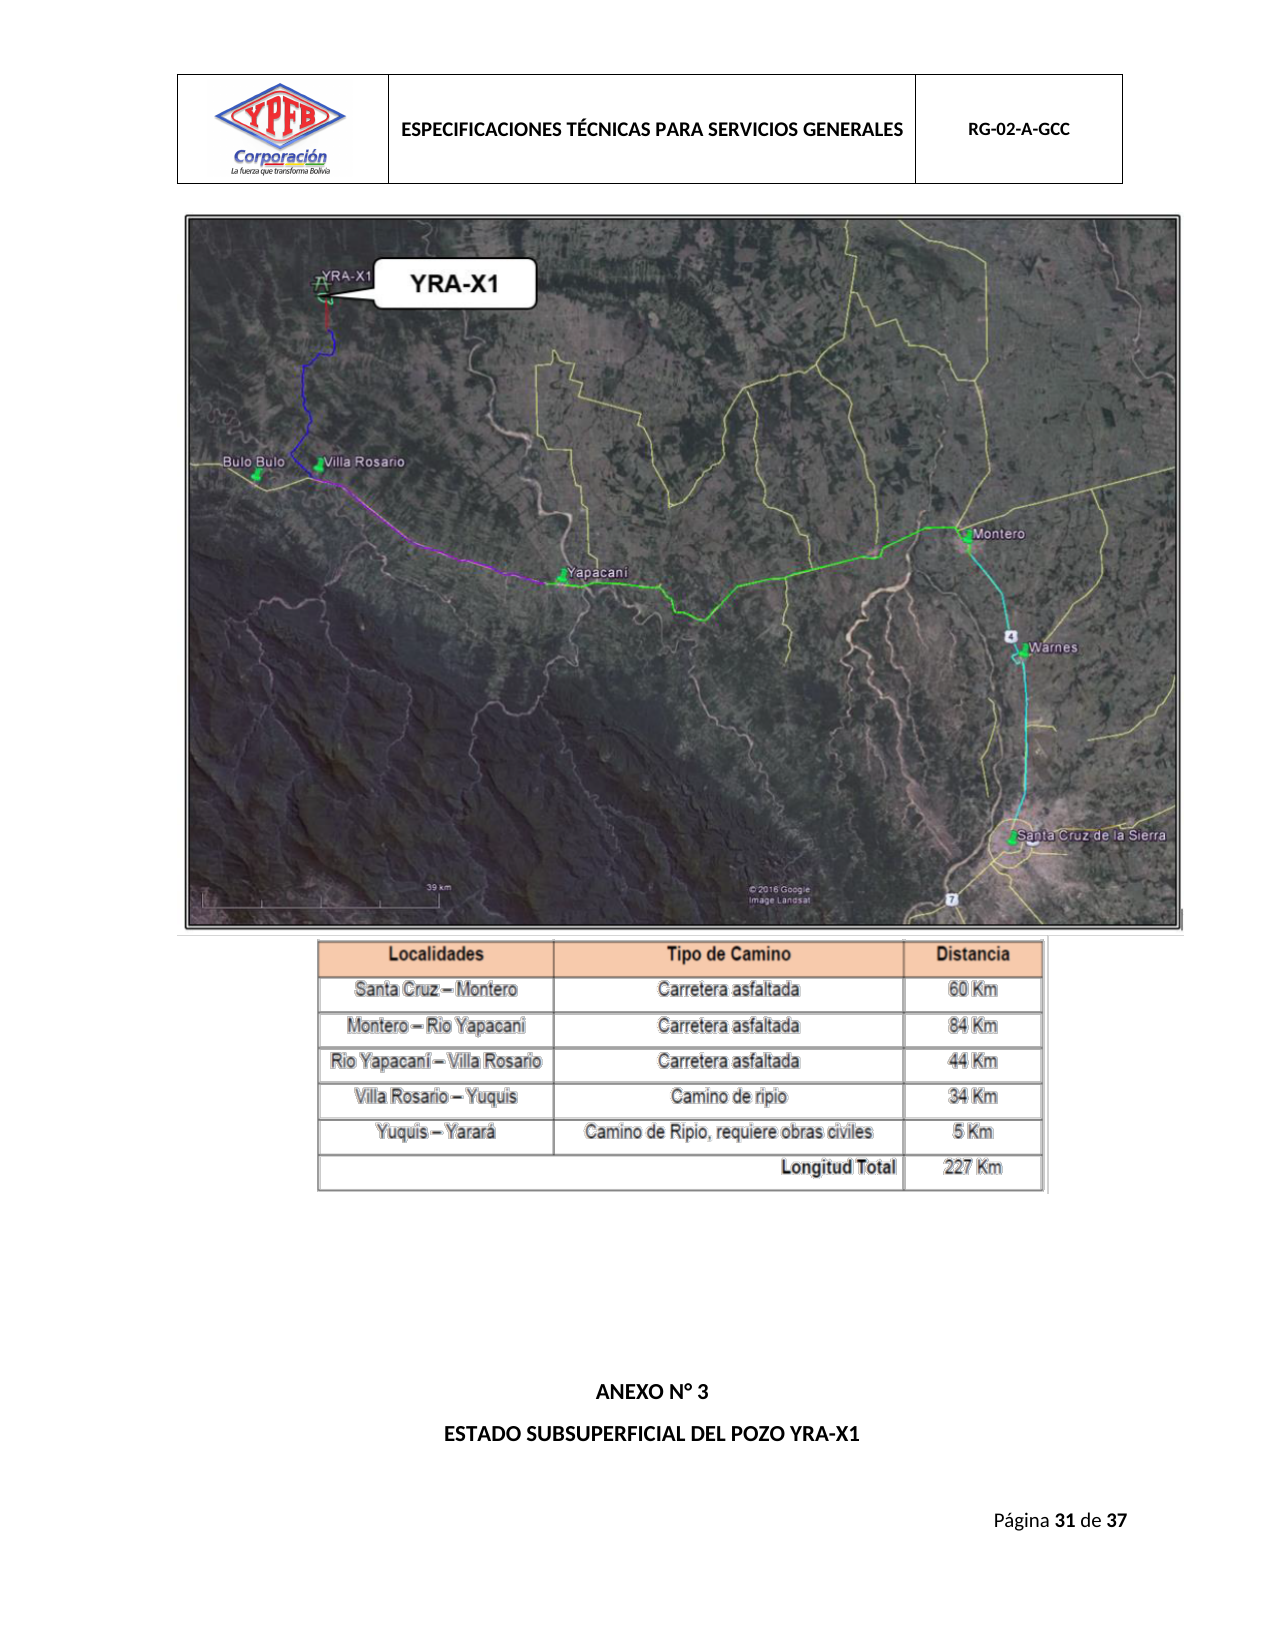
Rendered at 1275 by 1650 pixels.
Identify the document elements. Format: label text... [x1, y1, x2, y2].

list ESTADO SUBSUPERFICIAL DEL POZO YRA-X1 [177, 1419, 1127, 1447]
picture [177, 212, 1184, 1194]
list ANEXO N° 3 [177, 1377, 1127, 1405]
picture [207, 79, 353, 177]
